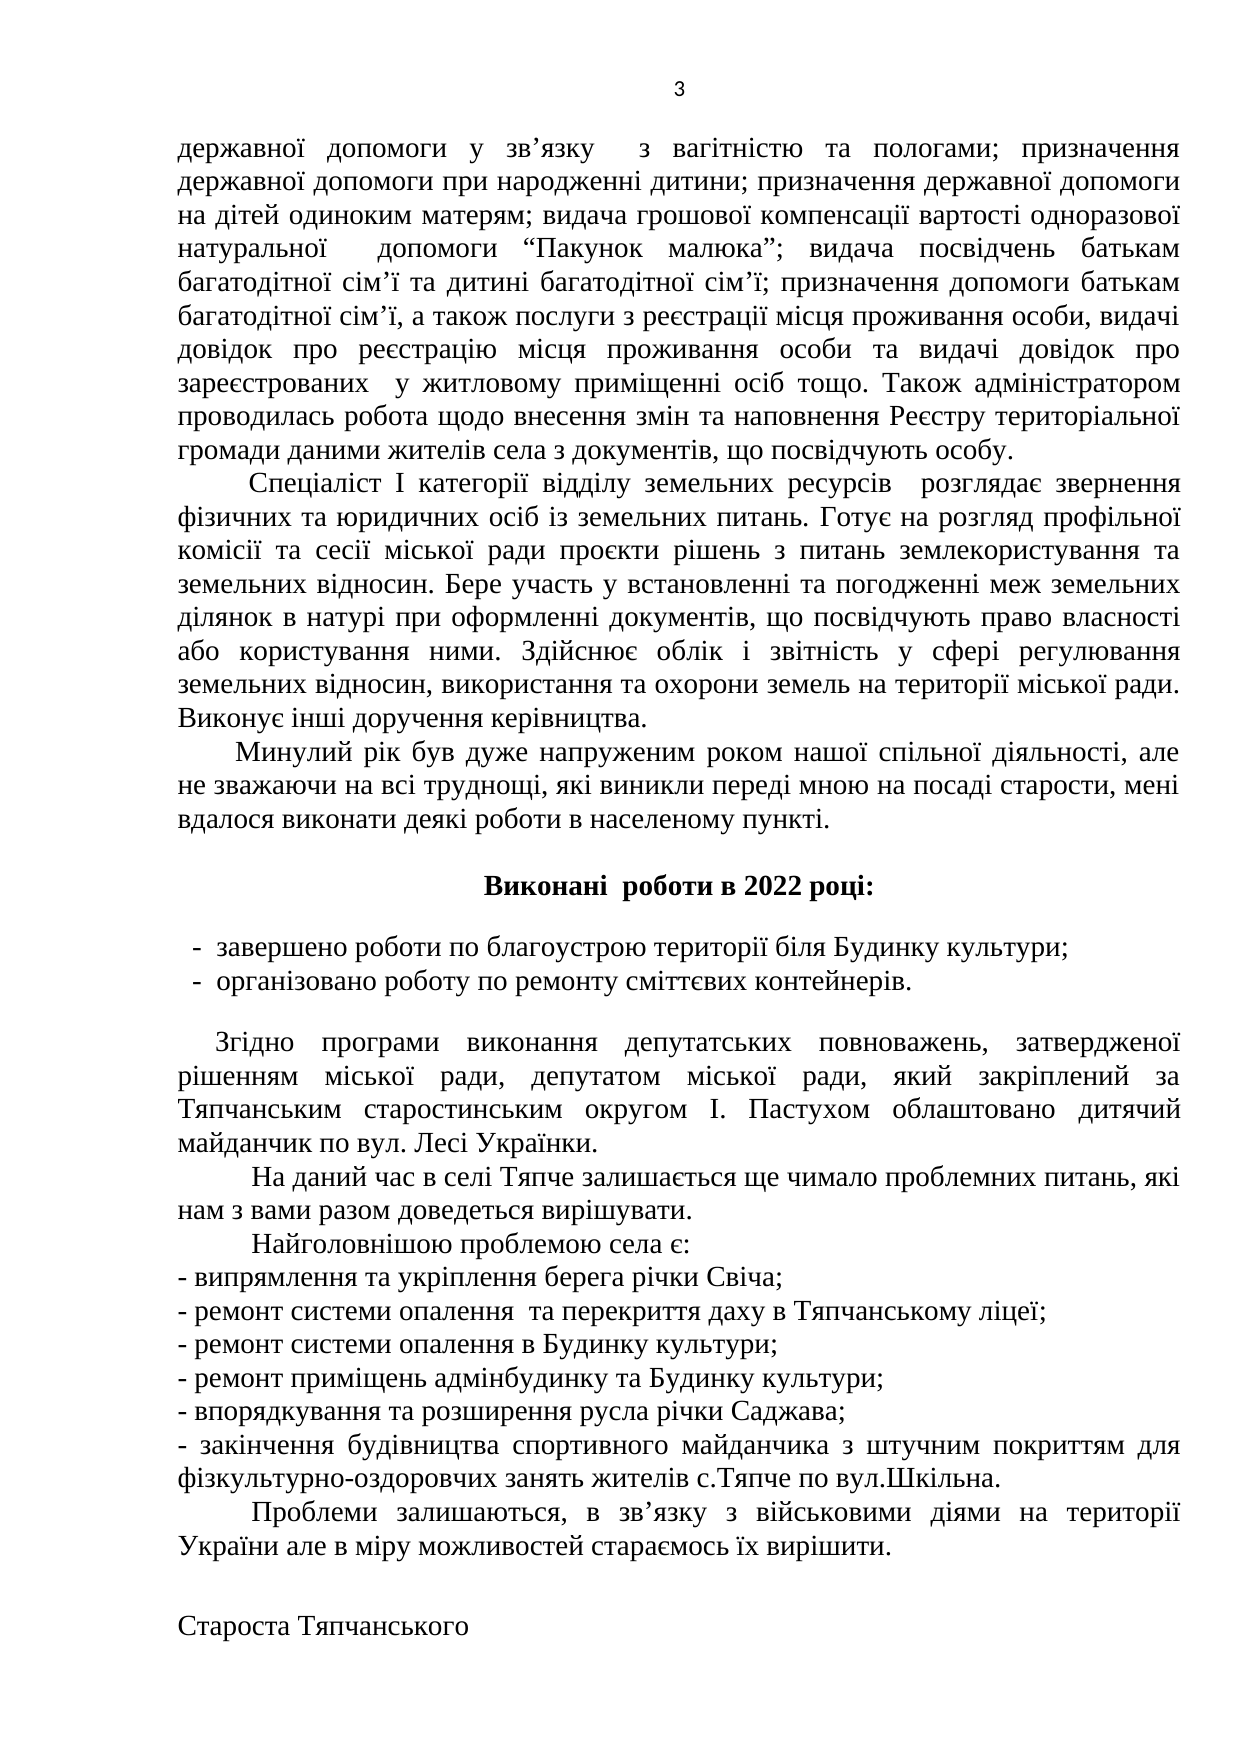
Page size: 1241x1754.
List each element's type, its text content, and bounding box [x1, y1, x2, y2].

text - ремонт системи опалення та перекриття даху в Тяпчанському ліцеї; [177, 1293, 1181, 1326]
text - ремонт приміщень адмінбудинку та Будинку культури; [177, 1360, 1181, 1393]
text - випрямлення та укріплення берега річки Свіча; [177, 1259, 1181, 1293]
text Староста Тяпчанського [177, 1608, 1181, 1642]
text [177, 130, 1181, 465]
text - організовано роботу по ремонту сміттєвих контейнерів. [177, 963, 1181, 996]
text Спеціаліст I категорії відділу земельних ресурсів розглядає звернення фізичних та юридичних осіб із земельних питань. Готує на розгляд профільної комісії та сесії міської ради проєкти рішень з питань землекористування та земельних відносин. Бере участь у встановленні та погодженні меж земельних ділянок в натурі при оформленні документів, що посвідчують право власності або користування ними. Здійснює облік і звітність у сфері регулювання земельних відносин, використання та охорони земель на території міської ради. Виконує інші доручення керівництва. [177, 465, 1181, 734]
text Минулий рік був дуже напруженим роком нашої спільної діяльності, але не зважаючи на всі труднощі, які виникли переді мною на посаді старости, мені вдалося виконати деякі роботи в населеному пункті. [177, 734, 1181, 834]
text - ремонт системи опалення в Будинку культури; [177, 1326, 1181, 1360]
text - закінчення будівництва спортивного майданчика з штучним покриттям для фізкультурно-оздоровчих занять жителів с.Тяпче по вул.Шкільна. [177, 1427, 1181, 1494]
text Згідно програми виконання депутатських повноважень, затвердженої рішенням міської ради, депутатом міської ради, який закріплений за Тяпчанським старостинським округом І. Пастухом облаштовано дитячий майданчик по вул. Лесі Українки. [177, 1092, 1181, 1159]
text Згідно програми виконання депутатських повноважень, затвердженої рішенням міської ради, депутатом міської ради, який закріплений за Тяпчанським старостинським округом І. Пастухом облаштовано дитячий майданчик по вул. Лесі Українки. [177, 1024, 1181, 1058]
text - завершено роботи по благоустрою території біля Будинку культури; [177, 929, 1181, 963]
text Найголовнішою проблемою села є: [177, 1226, 670, 1259]
text Проблеми залишаються, в зв’язку з військовими діями на території України але в міру можливостей стараємось їх вирішити. [177, 1494, 1181, 1561]
text - впорядкування та розширення русла річки Саджава; [177, 1393, 1181, 1427]
text Найголовнішою проблемою села є: [682, 1226, 1181, 1259]
text Виконані роботи в 2022 році: [177, 868, 1181, 901]
text На даний час в селі Тяпче залишається ще чимало проблемних питань, які нам з вами разом доведеться вирішувати. [177, 1159, 1181, 1226]
